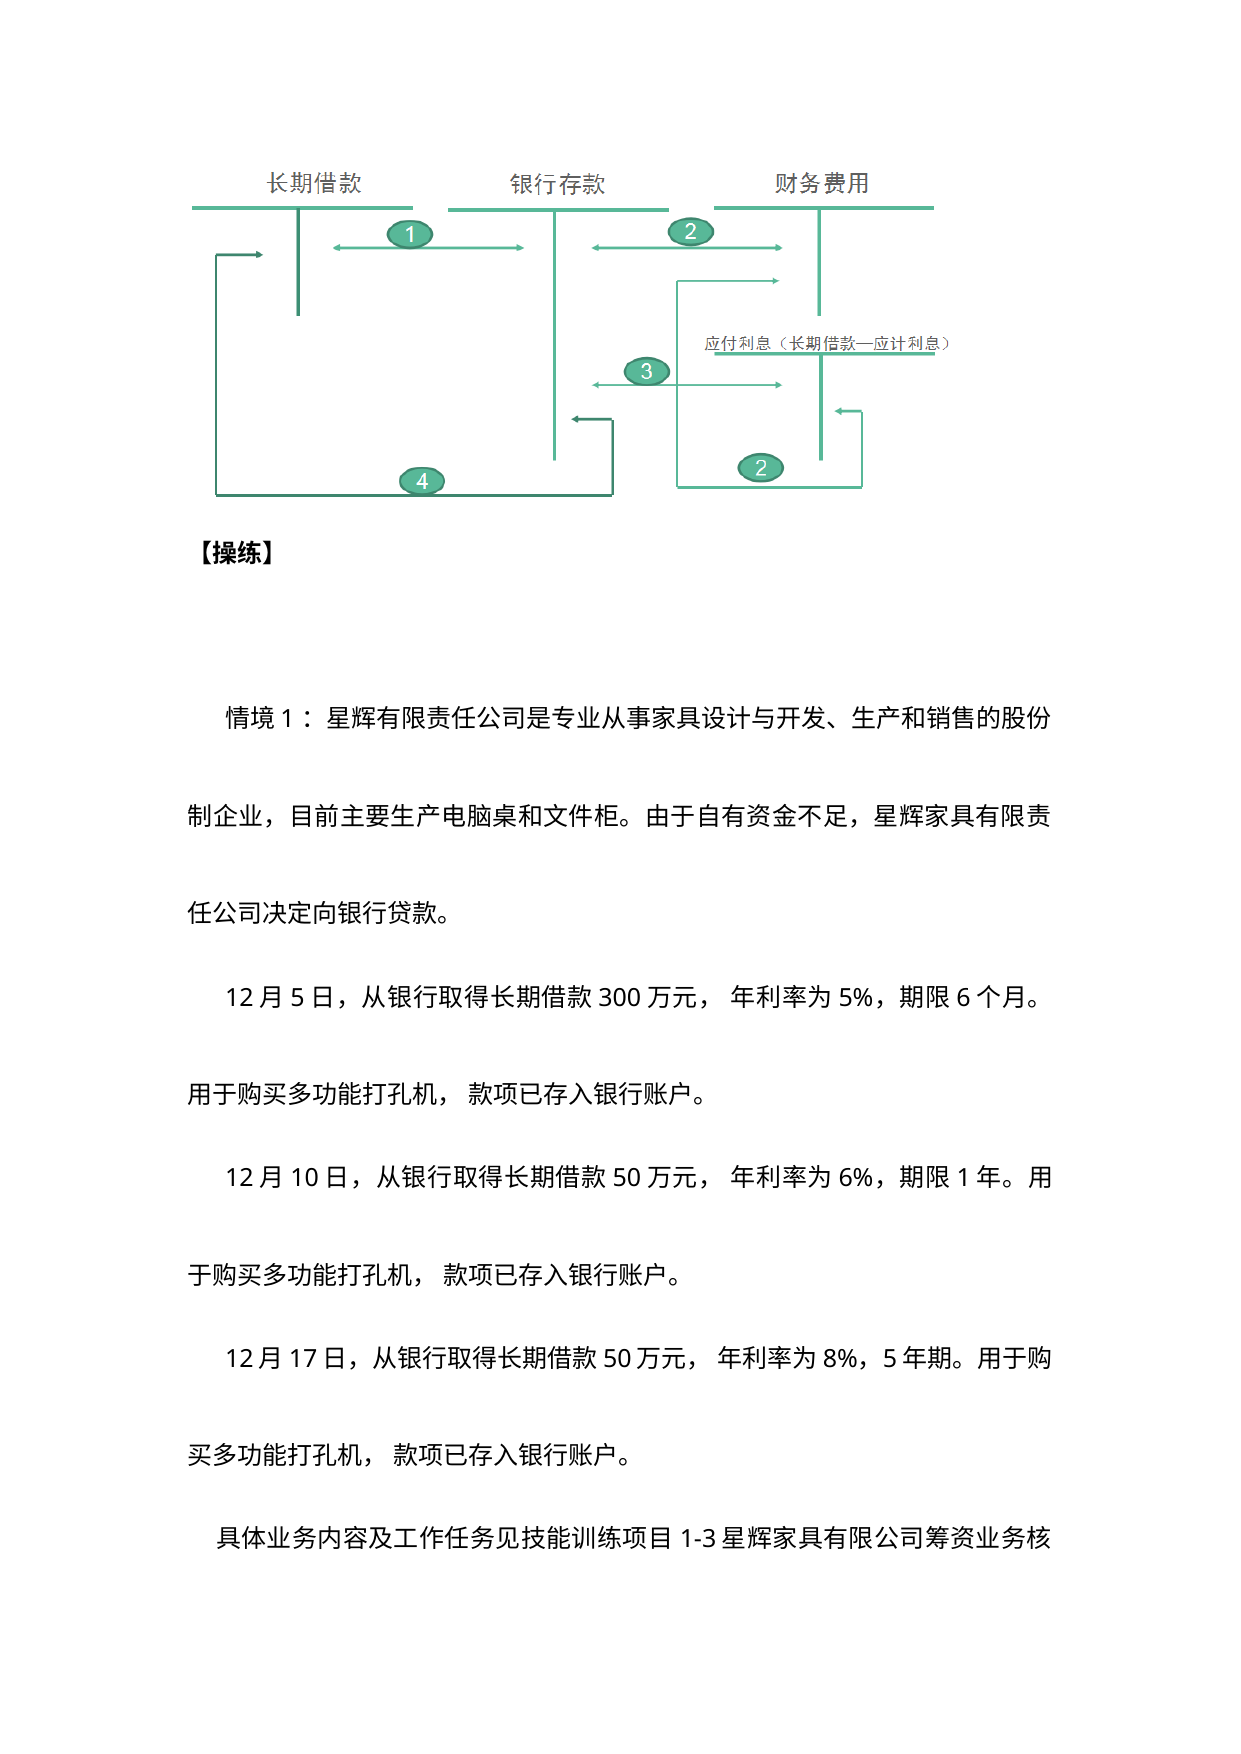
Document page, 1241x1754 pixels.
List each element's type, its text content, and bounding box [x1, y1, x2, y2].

text 12月10日，从银行取得长期借款50万元， 年利率为6%，期限1年。用于购买多功能打孔机， 款项已存入银行账户。 [187, 1143, 1053, 1306]
picture [187, 168, 949, 513]
text 【操练】 [187, 519, 1053, 584]
text 12月17日，从银行取得长期借款50万元， 年利率为8%，5年期。用于购买多功能打孔机， 款项已存入银行账户。 [187, 1324, 1053, 1486]
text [187, 1504, 1053, 1569]
text 12月5日，从银行取得长期借款300万元， 年利率为5%，期限6个月。用于购买多功能打孔机， 款项已存入银行账户。 [187, 963, 1053, 1125]
text 情境1 ：星辉有限责任公司是专业从事家具设计与开发、生产和销售的股份制企业，目前主要生产电脑桌和文件柜。由于自有资金不足，星辉家具有限责任公司决定向银行贷款。 [187, 684, 1053, 944]
